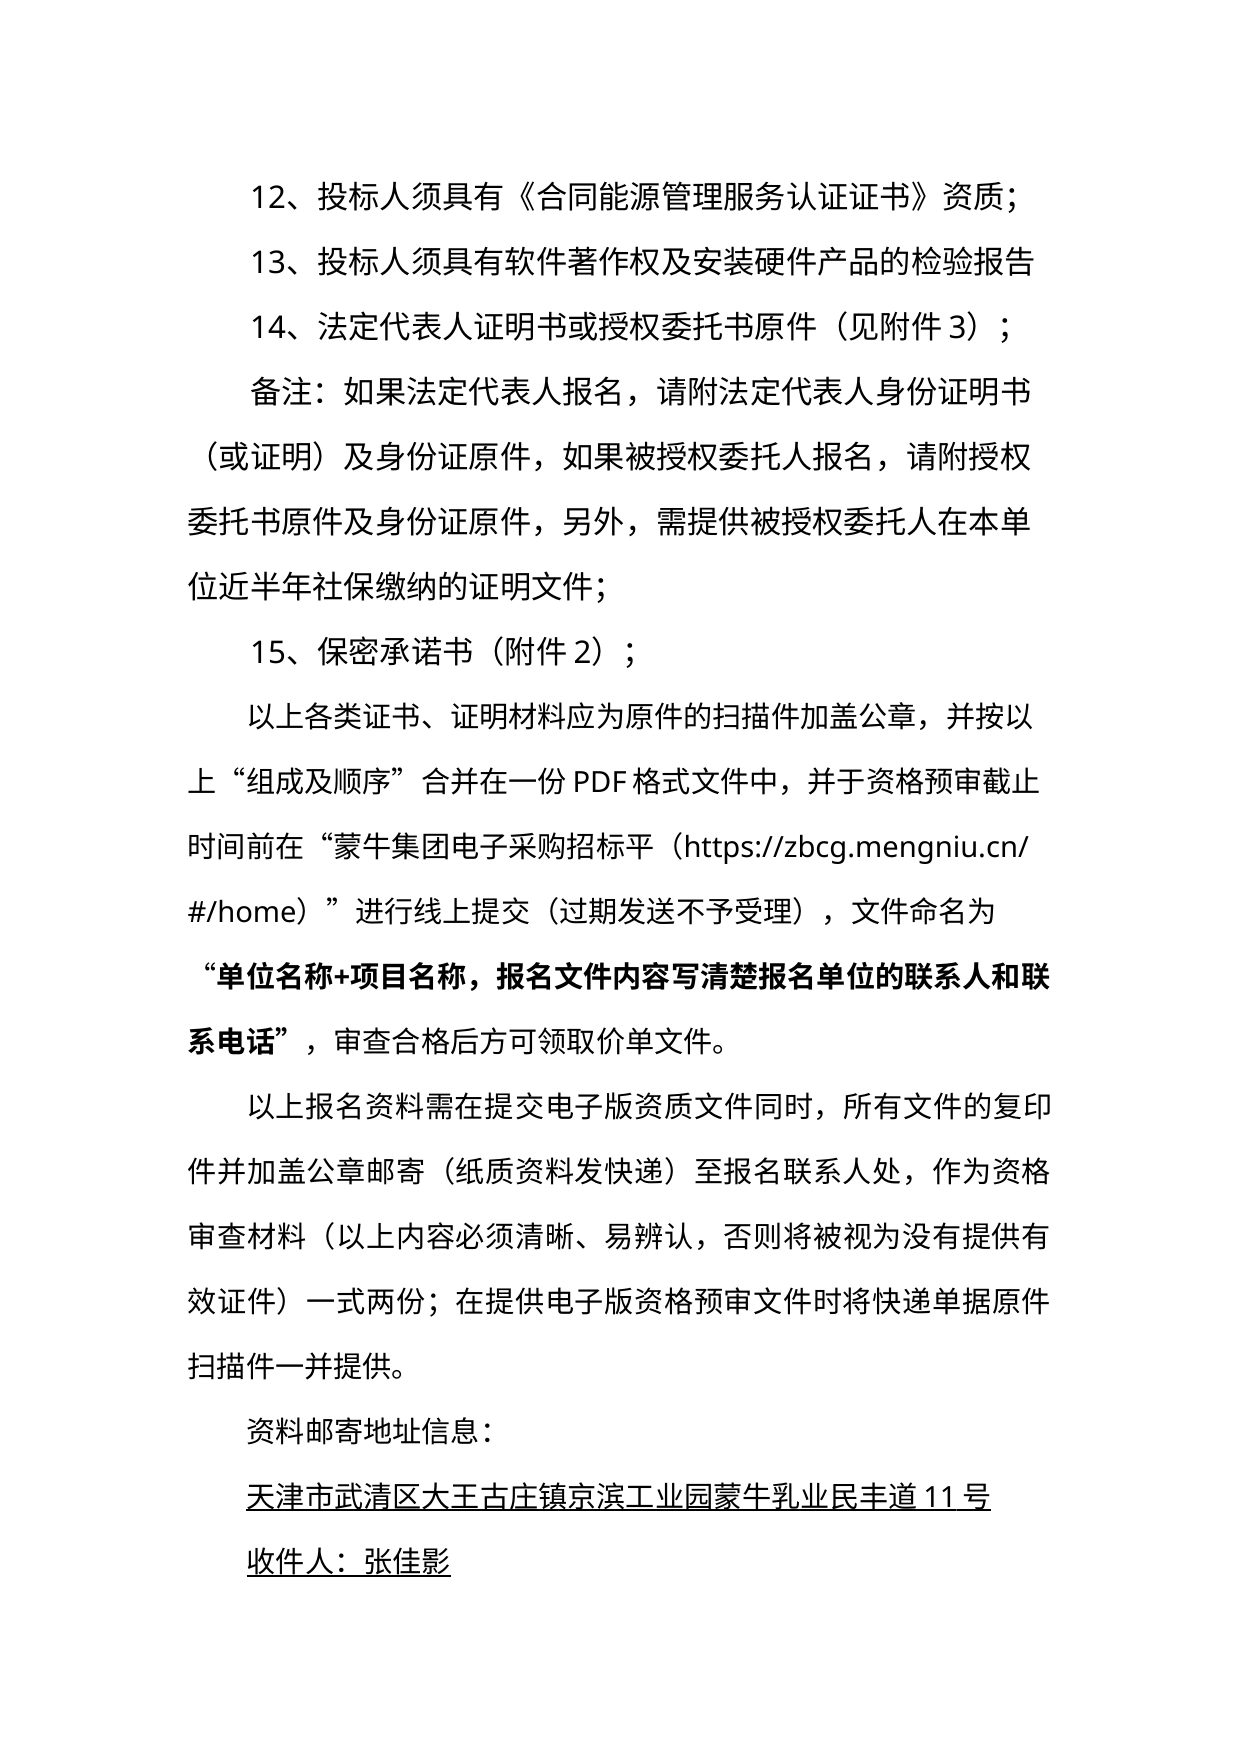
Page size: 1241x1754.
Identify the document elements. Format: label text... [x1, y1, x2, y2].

text 以上报名资料需在提交电子版资质文件同时，所有文件的复印件并加盖公章邮寄（纸质资料发快递）至报名联系人处，作为资格审查材料（以上内容必须清晰、易辨认，否则将被视为没有提供有效证件）一式两份；在提供电子版资格预审文件时将快递单据原件扫描件一并提供。 [187, 1072, 1053, 1397]
text 12、投标人须具有《合同能源管理服务认证证书》资质； [187, 162, 1053, 227]
text 13、投标人须具有软件著作权及安装硬件产品的检验报告 [187, 227, 1053, 292]
text 14、法定代表人证明书或授权委托书原件（见附件3）； [187, 292, 1053, 357]
text 以上各类证书、证明材料应为原件的扫描件加盖公章，并按以上“组成及顺序”合并在一份PDF格式文件中，并于资格预审截止时间前在“蒙牛集团电子采购招标平（https://zbcg.mengniu.cn/#/home）”进行线上提交（过期发送不予受理），文件命名为“单位名称+项目名称，报名文件内容写清楚报名单位的联系人和联系电话”，审查合格后方可领取价单文件。 [187, 682, 1053, 1072]
list 保密承诺书（附件2）； [187, 617, 1053, 682]
text 收件人：张佳影 [187, 1527, 1053, 1592]
text 天津市武清区大王古庄镇京滨工业园蒙牛乳业民丰道11号 [187, 1462, 1053, 1527]
text 备注：如果法定代表人报名，请附法定代表人身份证明书（或证明）及身份证原件，如果被授权委托人报名，请附授权委托书原件及身份证原件，另外，需提供被授权委托人在本单位近半年社保缴纳的证明文件； [187, 357, 1053, 617]
text 资料邮寄地址信息： [187, 1397, 1053, 1462]
